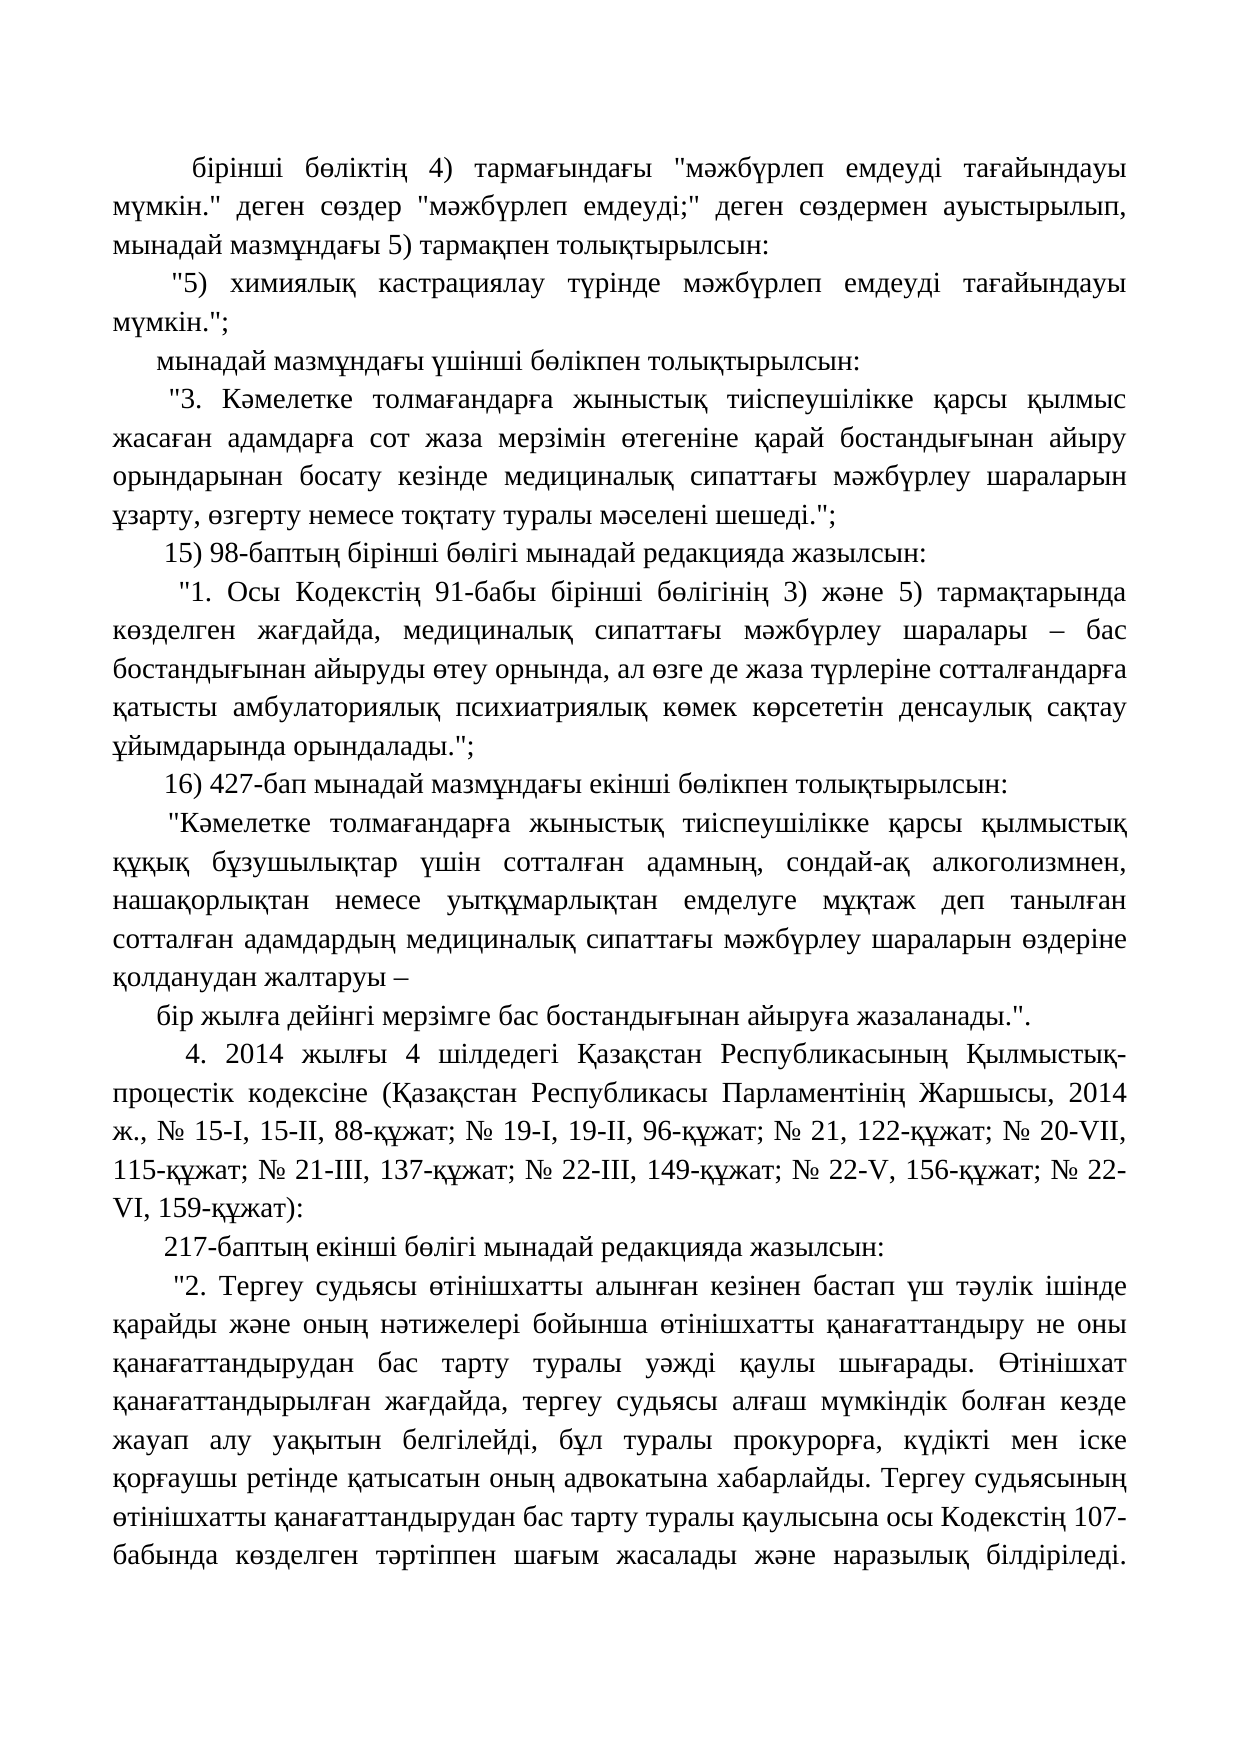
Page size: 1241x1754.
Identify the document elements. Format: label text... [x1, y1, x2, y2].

text 4. 2014 жылғы 4 шілдедегі Қазақстан Республикасының Қылмыстық-процестік кодексiне (Қазақстан Республикасы Парламентінің Жаршысы, 2014 ж., № 15-I, 15-II, 88-құжат; № 19-І, 19-ІІ, 96-құжат; № 21, 122-құжат; № 20-VII, 115-құжат; № 21-III, 137-құжат; № 22-III, 149-құжат; № 22-V, 156-құжат; № 22-VI, 159-құжат): [112, 1036, 1128, 1224]
text "1. Осы Кодекстiң 91-бабы бiрiншi бөлiгiнің 3) және 5) тармақтарында көзделген жағдайда, медициналық сипаттағы мәжбүрлеу шаралары – бас бостандығынан айыруды өтеу орнында, ал өзге де жаза түрлерiне сотталғандарға қатысты амбулаториялық психиатриялық көмек көрсететiн денсаулық сақтау ұйымдарында орындалады."; [112, 574, 1128, 762]
text "Кәмелетке толмағандарға жыныстық тиіспеушілікке қарсы қылмыстық құқық бұзушылықтар үшін сотталған адамның, сондай-ақ алкоголизмнен, нашақорлықтан немесе уытқұмарлықтан емделуге мұқтаж деп танылған сотталған адамдардың медициналық сипаттағы мәжбүрлеу шараларын өздеріне қолданудан жалтаруы – [112, 805, 1128, 993]
text 16) 427-бап мынадай мазмұндағы екінші бөлікпен толықтырылсын: [112, 767, 1128, 800]
text "5) химиялық кастрациялау түрінде мәжбүрлеп емдеуді тағайындауы мүмкiн."; [112, 266, 1128, 338]
text бір жылға дейінгі мерзімге бас бостандығынан айыруға жазаланады.". [112, 998, 1128, 1031]
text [112, 1268, 1128, 1571]
text "3. Кәмелетке толмағандарға жыныстық тиіспеушілікке қарсы қылмыс жасаған адамдарға сот жаза мерзімін өтегеніне қарай бостандығынан айыру орындарынан босату кезінде медициналық сипаттағы мәжбүрлеу шараларын ұзарту, өзгерту немесе тоқтату туралы мәселені шешеді."; [112, 381, 1128, 530]
text 217-баптың екінші бөлігі мынадай редакцияда жазылсын: [112, 1229, 1128, 1263]
text мынадай мазмұндағы үшінші бөлікпен толықтырылсын: [112, 343, 1128, 376]
text бірінші бөліктің 4) тармағындағы "мәжбүрлеп емдеуді тағайындауы мүмкiн." деген сөздер "мәжбүрлеп емдеуді;" деген сөздермен ауыстырылып, мынадай мазмұндағы 5) тармақпен толықтырылсын: [112, 150, 1128, 261]
text 15) 98-баптың бірінші бөлігі мынадай редакцияда жазылсын: [112, 535, 1128, 569]
